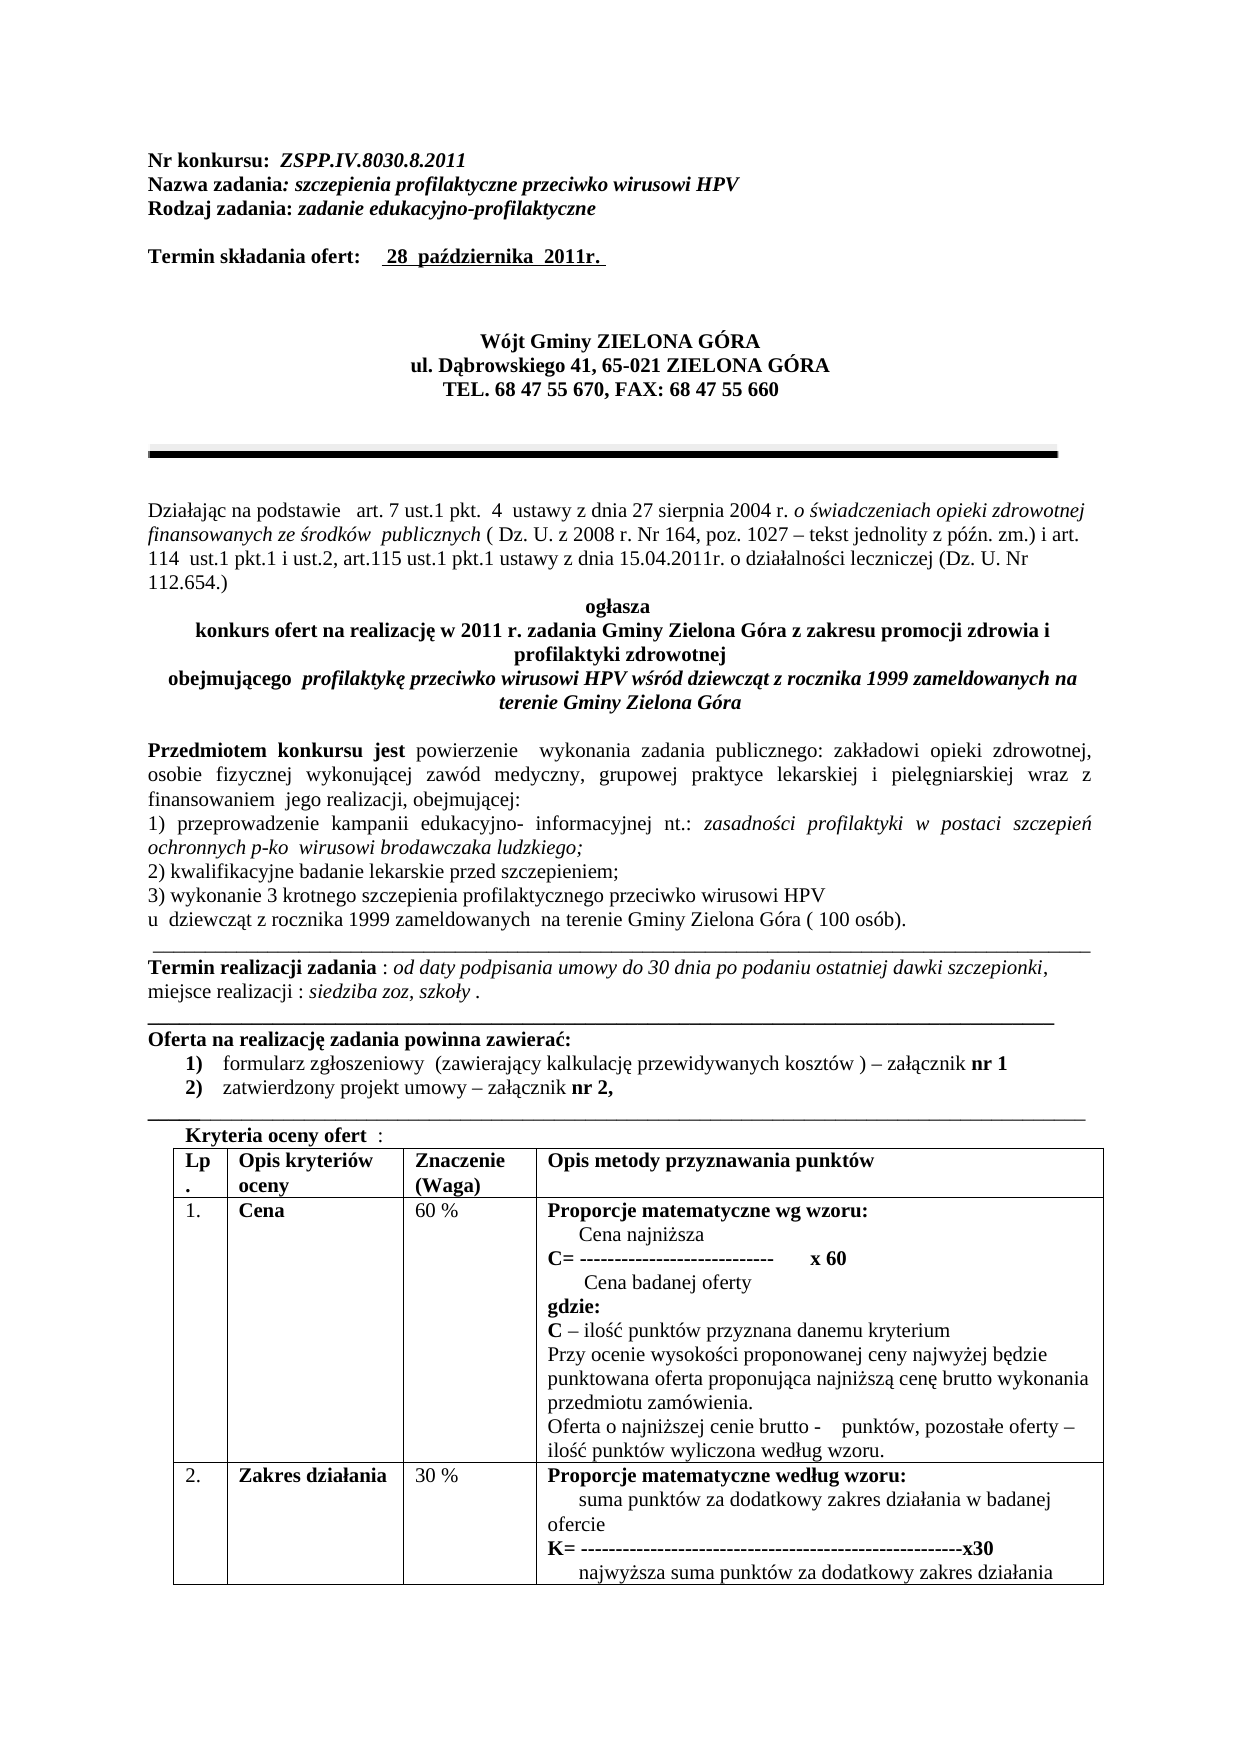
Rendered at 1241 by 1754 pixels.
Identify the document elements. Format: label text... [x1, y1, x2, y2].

table_cell Proporcje matematyczne wg wzoru: Cena najniższa C= ---------------------------- x 60 Cena badanej oferty gdzie: C – ilość punktów przyznana danemu kryterium Przy ocenie wysokości proponowanej ceny najwyżej będzie punktowana oferta proponująca najniższą cenę brutto wykonania przedmiotu zamówienia. Oferta o najniższej cenie brutto - punktów, pozostałe oferty – ilość punktów wyliczona według wzoru. [537, 1198, 1103, 1462]
text 3) wykonanie 3 krotnego szczepienia profilaktycznego przeciwko wirusowi HPV [148, 883, 1093, 907]
list formularz zgłoszeniowy (zawierający kalkulację przewidywanych kosztów ) – załącznik nr 1 [185, 1051, 1093, 1075]
table_cell 30 % [404, 1463, 536, 1584]
text obejmującego profilaktykę przeciwko wirusowi HPV wśród dziewcząt z rocznika 1999 zameldowanych na terenie Gminy Zielona Góra [148, 666, 1093, 714]
text __________________________________________________________________________________________ [148, 1099, 1093, 1123]
text __________________________________________________________________________________________ [148, 931, 1093, 955]
text Nr konkursu: ZSPP.IV.8030.8.2011 Nazwa zadania: szczepienia profilaktyczne przeciwko wirusowi HPV Rodzaj zadania: zadanie edukacyjno-profilaktyczne [148, 148, 1093, 220]
table_cell Zakres działania [228, 1463, 403, 1584]
list zatwierdzony projekt umowy – załącznik nr 2, [185, 1075, 1093, 1099]
text _______________________________________________________________________________________ [148, 1003, 1093, 1027]
table_header Opis metody przyznawania punktów [537, 1149, 1103, 1197]
table_cell 60 % [404, 1198, 536, 1462]
text 1) przeprowadzenie kampanii edukacyjno- informacyjnej nt.: zasadności profilaktyki w postaci szczepień ochronnych p-ko wirusowi brodawczaka ludzkiego; [148, 811, 1093, 859]
text Termin realizacji zadania : od daty podpisania umowy do 30 dnia po podaniu ostatniej dawki szczepionki, miejsce realizacji : siedziba zoz, szkoły . [148, 955, 1093, 1003]
text TEL. 68 47 55 670, FAX: 68 47 55 660 [369, 377, 1093, 401]
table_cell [537, 1463, 1103, 1584]
title Wójt Gminy ZIELONA GÓRA [148, 328, 1093, 353]
table_cell 1. [174, 1198, 227, 1462]
table_header Znaczenie (Waga) [404, 1149, 536, 1197]
table_cell 2. [174, 1463, 227, 1584]
text ul. Dąbrowskiego 41, 65-021 ZIELONA GÓRA [148, 353, 1093, 377]
text Przedmiotem konkursu jest powierzenie wykonania zadania publicznego: zakładowi opieki zdrowotnej, osobie fizycznej wykonującej zawód medyczny, grupowej praktyce lekarskiej i pielęgniarskiej wraz z finansowaniem jego realizacji, obejmującej: [148, 738, 1093, 811]
text Kryteria oceny ofert : [185, 1123, 1093, 1147]
text Oferta na realizację zadania powinna zawierać: [148, 1027, 1093, 1051]
text Działając na podstawie art. 7 ust.1 pkt. 4 ustawy z dnia 27 sierpnia 2004 r. o świadczeniach opieki zdrowotnej finansowanych ze środków publicznych ( Dz. U. z 2008 r. Nr 164, poz. 1027 – tekst jednolity z późn. zm.) i art. 114 ust.1 pkt.1 i ust.2, art.115 ust.1 pkt.1 ustawy z dnia 15.04.2011r. o działalności leczniczej (Dz. U. Nr 112.654.) [148, 498, 1093, 594]
text ogłasza konkurs ofert na realizację w 2011 r. zadania Gminy Zielona Góra z zakresu promocji zdrowia i profilaktyki zdrowotnej [148, 594, 1093, 666]
table_header Opis kryteriów oceny [228, 1149, 403, 1197]
text 2) kwalifikacyjne badanie lekarskie przed szczepieniem; [148, 859, 1093, 883]
table_header Lp. [174, 1149, 227, 1197]
text Termin składania ofert: 28 października 2011r. [148, 244, 1093, 268]
text u dziewcząt z rocznika 1999 zameldowanych na terenie Gminy Zielona Góra ( 100 osób). [148, 907, 1093, 931]
table_cell Cena [228, 1198, 403, 1462]
